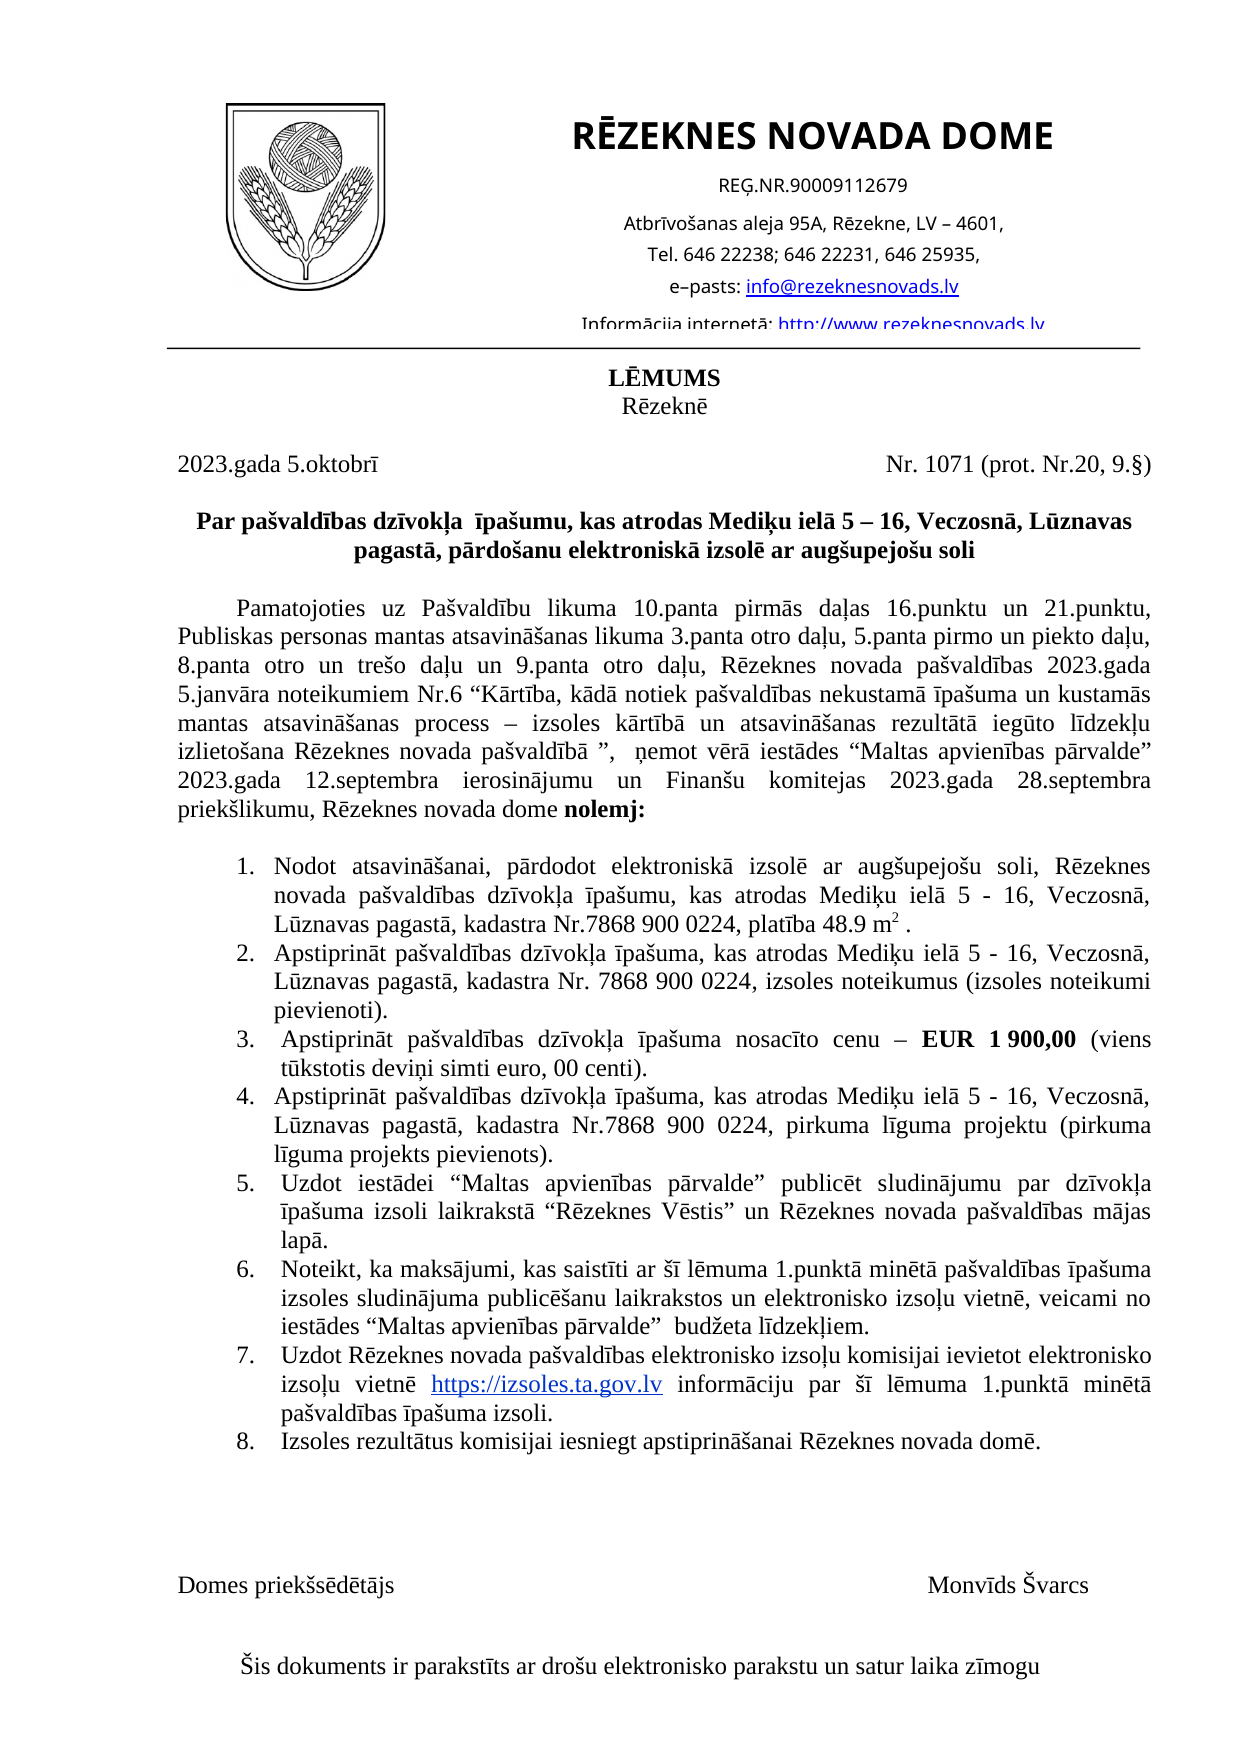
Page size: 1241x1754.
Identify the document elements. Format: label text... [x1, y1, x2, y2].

text LĒMUMS [177, 363, 1152, 391]
text Par pašvaldības dzīvokļa īpašumu, kas atrodas Mediķu ielā 5 – 16, Veczosnā, Lūznavas pagastā, pārdošanu elektroniskā izsolē ar augšupejošu soli [177, 506, 1152, 564]
list Noteikt, ka maksājumi, kas saistīti ar šī lēmuma 1.punktā minētā pašvaldības īpašuma izsoles sludinājuma publicēšanu laikrakstos un elektronisko izsoļu vietnē, veicami no iestādes “Maltas apvienības pārvalde” budžeta līdzekļiem. [236, 1254, 1152, 1340]
list Apstiprināt pašvaldības dzīvokļa īpašuma, kas atrodas Mediķu ielā 5 - 16, Veczosnā, Lūznavas pagastā, kadastra Nr.7868 900 0224, pirkuma līguma projektu (pirkuma līguma projekts pievienots). [236, 1081, 1152, 1168]
list Uzdot iestādei “Maltas apvienības pārvalde” publicēt sludinājumu par dzīvokļa īpašuma izsoli laikrakstā “Rēzeknes Vēstis” un Rēzeknes novada pašvaldības mājas lapā. [236, 1168, 1152, 1254]
text Pamatojoties uz Pašvaldību likuma 10.panta pirmās daļas 16.punktu un 21.punktu, Publiskas personas mantas atsavināšanas likuma 3.panta otro daļu, 5.panta pirmo un piekto daļu, 8.panta otro un trešo daļu un 9.panta otro daļu, Rēzeknes novada pašvaldības 2023.gada 5.janvāra noteikumiem Nr.6 “Kārtība, kādā notiek pašvaldības nekustamā īpašuma un kustamās mantas atsavināšanas process – izsoles kārtībā un atsavināšanas rezultātā iegūto līdzekļu izlietošana Rēzeknes novada pašvaldībā ”, ņemot vērā iestādes “Maltas apvienības pārvalde” 2023.gada 12.septembra ierosinājumu un Finanšu komitejas 2023.gada 28.septembra priekšlikumu, Rēzeknes novada dome nolemj: [177, 593, 1152, 823]
list Izsoles rezultātus komisijai iesniegt apstiprināšanai Rēzeknes novada domē. [236, 1426, 1152, 1455]
list Apstiprināt pašvaldības dzīvokļa īpašuma, kas atrodas Mediķu ielā 5 - 16, Veczosnā, Lūznavas pagastā, kadastra Nr. 7868 900 0224, izsoles noteikumus (izsoles noteikumi pievienoti). [236, 938, 1152, 1024]
list Apstiprināt pašvaldības dzīvokļa īpašuma nosacīto cenu – EUR 1 900,00 (viens tūkstotis deviņi simti euro, 00 centi). [236, 1024, 1152, 1081]
text Rēzeknē [177, 391, 1152, 420]
text 2023.gada 5.oktobrī Nr. 1071 (prot. Nr.20, 9.§) [177, 449, 1152, 478]
text Domes priekšsēdētājs Monvīds Švarcs [177, 1570, 1152, 1599]
table_header [226, 103, 476, 334]
table_header Rēzeknes novada Dome Reģ.Nr.90009112679 Atbrīvošanas aleja 95A, Rēzekne, LV – 4601, Tel. 646 22238; 646 22231, 646 25935, e–pasts: info@rezeknesnovads.lv Informācija internetā: http://www.rezeknesnovads.lv [476, 103, 1152, 334]
list Uzdot Rēzeknes novada pašvaldības elektronisko izsoļu komisijai ievietot elektronisko izsoļu vietnē https://izsoles.ta.gov.lv informāciju par šī lēmuma 1.punktā minētā pašvaldības īpašuma izsoli. [236, 1340, 1152, 1426]
list Nodot atsavināšanai, pārdodot elektroniskā izsolē ar augšupejošu soli, Rēzeknes novada pašvaldības dzīvokļa īpašumu, kas atrodas Mediķu ielā 5 - 16, Veczosnā, Lūznavas pagastā, kadastra Nr.7868 900 0224, platība 48.9 m2 . [236, 851, 1152, 938]
picture [225, 103, 386, 291]
